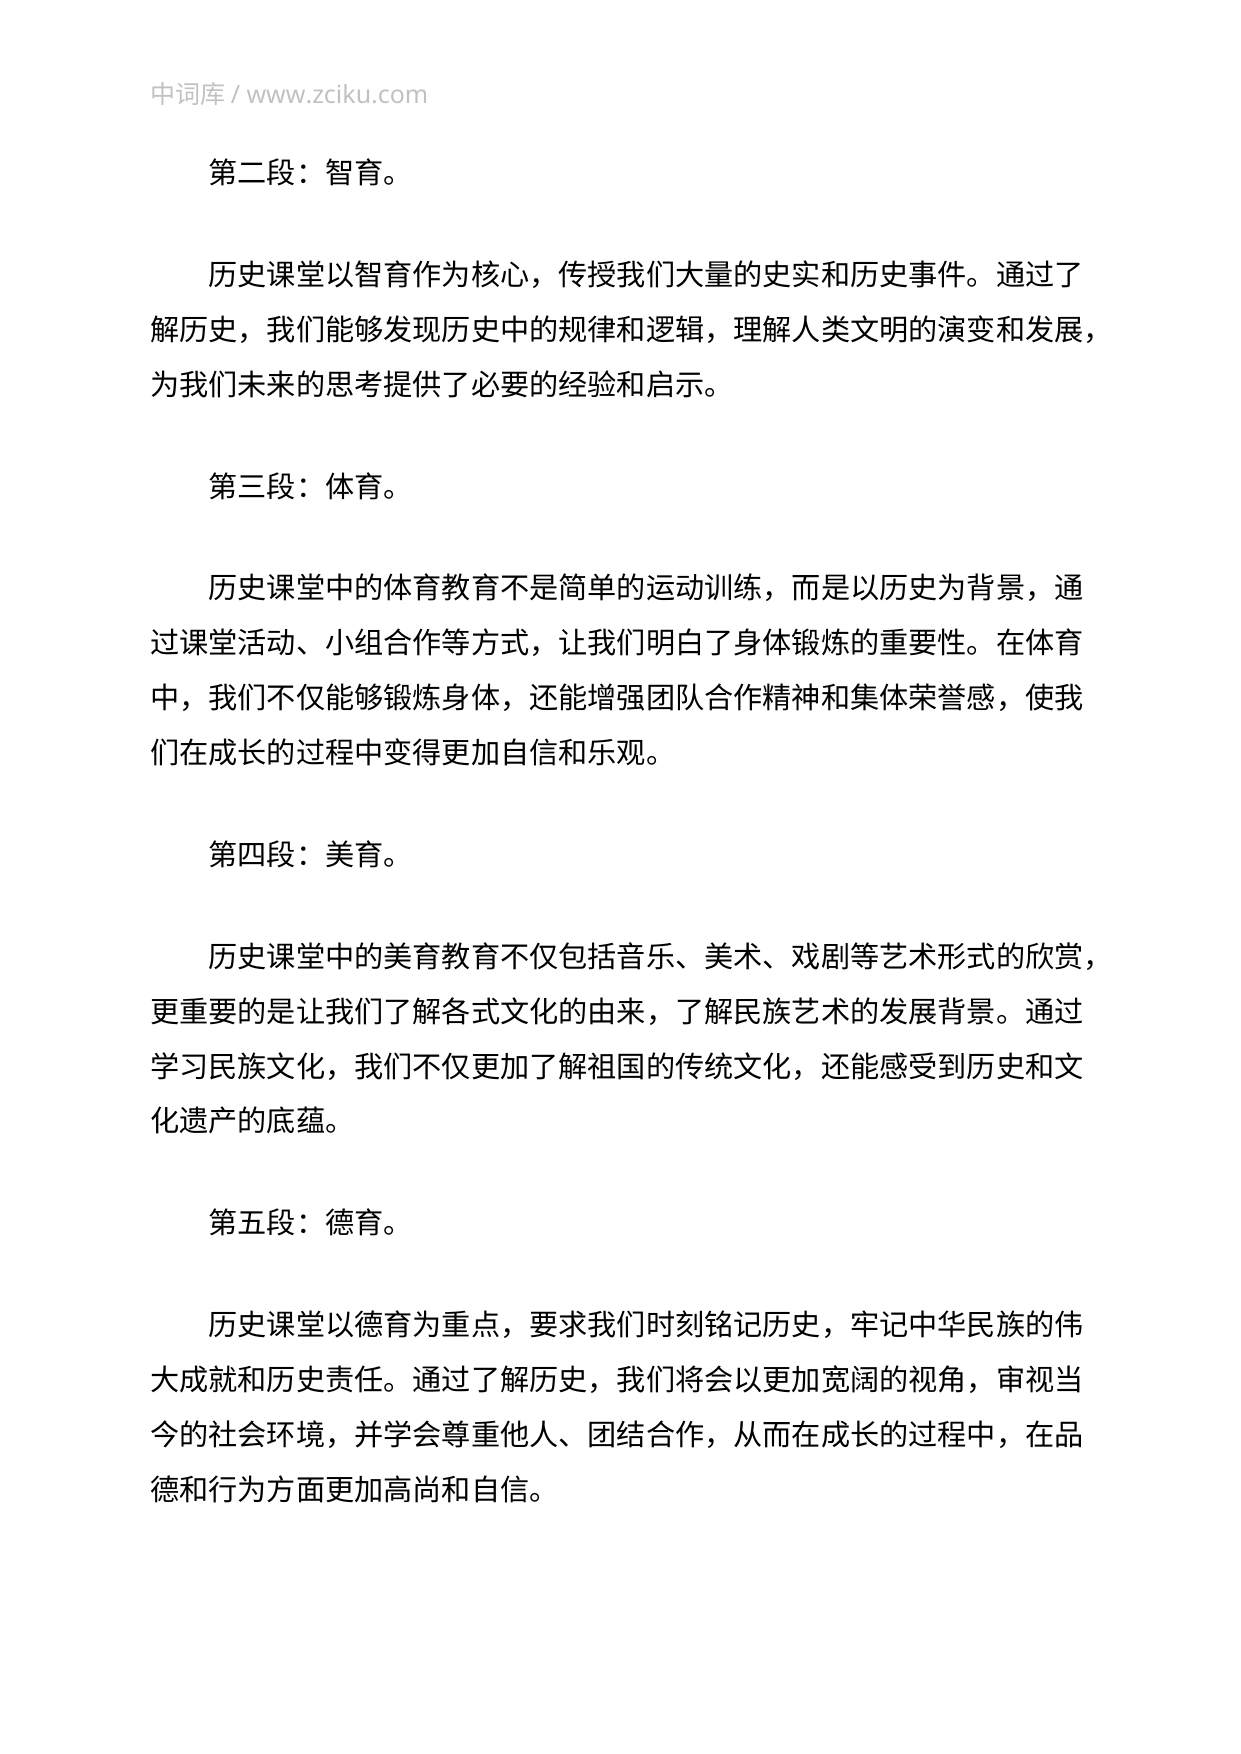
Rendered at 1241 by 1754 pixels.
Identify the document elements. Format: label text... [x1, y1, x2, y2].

text 历史课堂中的美育教育不仅包括音乐、美术、戏剧等艺术形式的欣赏，更重要的是让我们了解各式文化的由来，了解民族艺术的发展背景。通过学习民族文化，我们不仅更加了解祖国的传统文化，还能感受到历史和文化遗产的底蕴。 [150, 933, 1090, 1140]
text 第三段：体育。 [150, 463, 1090, 506]
text 历史课堂中的体育教育不是简单的运动训练，而是以历史为背景，通过课堂活动、小组合作等方式，让我们明白了身体锻炼的重要性。在体育中，我们不仅能够锻炼身体，还能增强团队合作精神和集体荣誉感，使我们在成长的过程中变得更加自信和乐观。 [150, 565, 1090, 772]
text 第四段：美育。 [150, 832, 1090, 874]
text 历史课堂以智育作为核心，传授我们大量的史实和历史事件。通过了解历史，我们能够发现历史中的规律和逻辑，理解人类文明的演变和发展，为我们未来的思考提供了必要的经验和启示。 [150, 252, 1090, 404]
text 历史课堂以德育为重点，要求我们时刻铭记历史，牢记中华民族的伟大成就和历史责任。通过了解历史，我们将会以更加宽阔的视角，审视当今的社会环境，并学会尊重他人、团结合作，从而在成长的过程中，在品德和行为方面更加高尚和自信。 [150, 1302, 1090, 1508]
text 第五段：德育。 [150, 1200, 1090, 1242]
text 第二段：智育。 [150, 150, 1090, 192]
